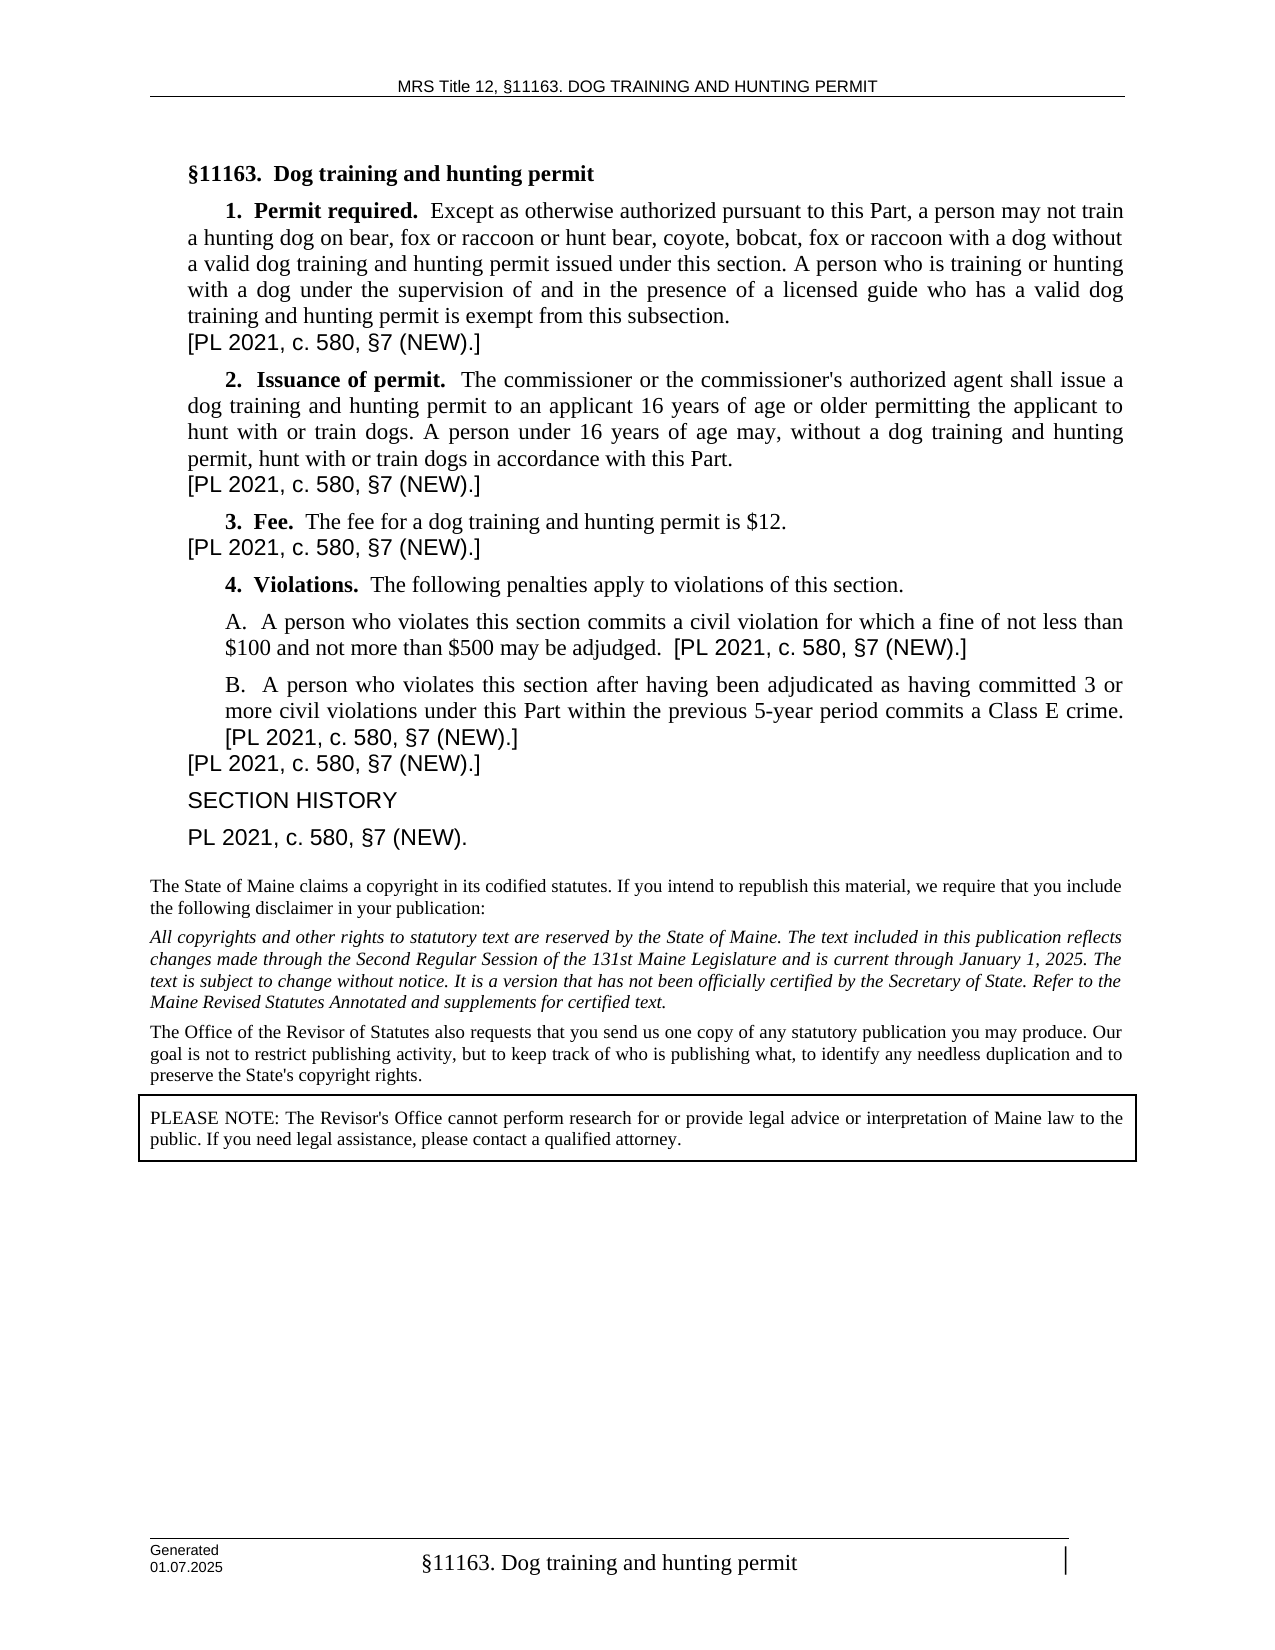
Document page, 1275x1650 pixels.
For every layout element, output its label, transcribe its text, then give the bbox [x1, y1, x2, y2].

text 1. Permit required. Except as otherwise authorized pursuant to this Part, a person may not train a hunting dog on bear, fox or raccoon or hunt bear, coyote, bobcat, fox or raccoon with a dog without a valid dog training and hunting permit issued under this section. A person who is training or hunting with a dog under the supervision of and in the presence of a licensed guide who has a valid dog training and hunting permit is exempt from this subsection. [187, 197, 1125, 329]
text PL 2021, c. 580, §7 (NEW). [187, 824, 1125, 850]
text 4. Violations. The following penalties apply to violations of this section. [187, 571, 1125, 597]
text [PL 2021, c. 580, §7 (NEW).] [187, 471, 1125, 497]
text The Office of the Revisor of Statutes also requests that you send us one copy of any statutory publication you may produce. Our goal is not to restrict publishing activity, but to keep track of who is publishing what, to identify any needless duplication and to preserve the State's copyright rights. [150, 1021, 1125, 1086]
text [PL 2021, c. 580, §7 (NEW).] [187, 750, 1125, 776]
text The State of Maine claims a copyright in its codified statutes. If you intend to republish this material, we require that you include the following disclaimer in your publication: [150, 875, 1125, 918]
text 3. Fee. The fee for a dog training and hunting permit is $12. [187, 508, 1125, 534]
text [PL 2021, c. 580, §7 (NEW).] [187, 534, 1125, 561]
text §11163. Dog training and hunting permit [187, 160, 1125, 187]
text A. A person who violates this section commits a civil violation for which a fine of not less than $100 and not more than $500 may be adjudged. [PL 2021, c. 580, §7 (NEW).] [225, 608, 1125, 661]
text B. A person who violates this section after having been adjudicated as having committed 3 or more civil violations under this Part within the previous 5-year period commits a Class E crime. [PL 2021, c. 580, §7 (NEW).] [225, 671, 1125, 750]
text SECTION HISTORY [187, 787, 1125, 813]
text PLEASE NOTE: The Revisor's Office cannot perform research for or provide legal advice or interpretation of Maine law to the public. If you need legal assistance, please contact a qualified attorney. [140, 1096, 1135, 1160]
text [PL 2021, c. 580, §7 (NEW).] [187, 329, 1125, 355]
text 2. Issuance of permit. The commissioner or the commissioner's authorized agent shall issue a dog training and hunting permit to an applicant 16 years of age or older permitting the applicant to hunt with or train dogs. A person under 16 years of age may, without a dog training and hunting permit, hunt with or train dogs in accordance with this Part. [187, 366, 1125, 471]
text All copyrights and other rights to statutory text are reserved by the State of Maine. The text included in this publication reflects changes made through the Second Regular Session of the 131st Maine Legislature and is current through January 1, 2025 . The text is subject to change without notice. It is a version that has not been officially certified by the Secretary of State. Refer to the Maine Revised Statutes Annotated and supplements for certified text. [150, 926, 1125, 1013]
